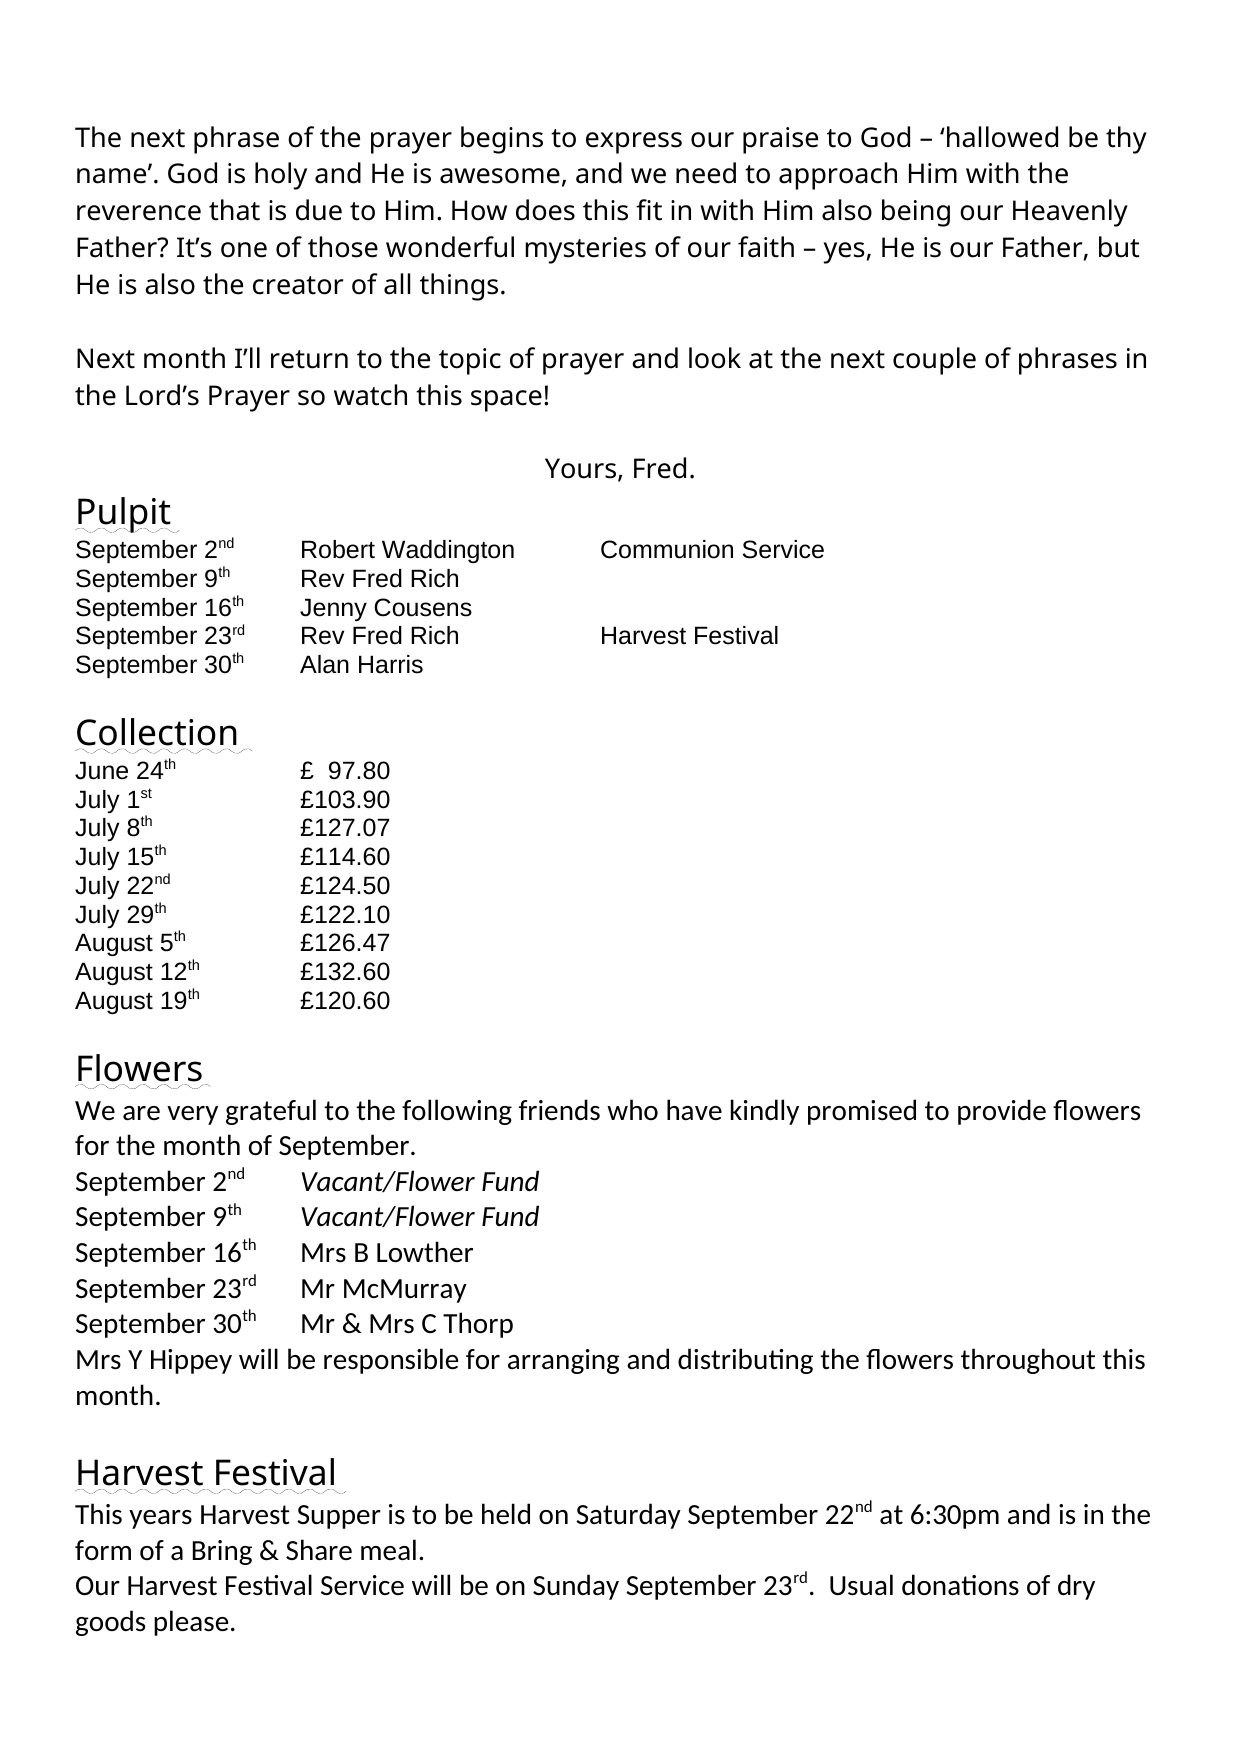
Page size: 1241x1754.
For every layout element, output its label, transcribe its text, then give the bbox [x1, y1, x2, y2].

text September 16th Jenny Cousens [75, 593, 1165, 621]
text July 29th £122.10 [75, 899, 1165, 928]
text September 9th Vacant/Flower Fund [75, 1198, 1165, 1234]
text August 5th £126.47 [75, 928, 1165, 957]
text September 30th Alan Harris [75, 650, 1165, 679]
text September 16th Mrs B Lowther [75, 1234, 1165, 1270]
text July 15th £114.60 [75, 842, 1165, 871]
text Collection [75, 708, 1165, 756]
text Yours, Fred. [75, 450, 1165, 487]
text Mrs Y Hippey will be responsible for arranging and distributing the flowers throughout this month. [75, 1341, 1165, 1412]
text September 30th Mr & Mrs C Thorp [75, 1305, 1165, 1341]
text Pulpit [75, 487, 1165, 535]
text The next phrase of the prayer begins to express our praise to God – ‘hallowed be thy name’. God is holy and He is awesome, and we need to approach Him with the reverence that is due to Him. How does this fit in with Him also being our Heavenly Father? It’s one of those wonderful mysteries of our faith – yes, He is our Father, but He is also the creator of all things. [75, 118, 1165, 302]
text July 22nd £124.50 [75, 871, 1165, 899]
text June 24th £ 97.80 [75, 756, 1165, 784]
text August 19th £120.60 [75, 986, 1165, 1014]
text September 23rd Mr McMurray [75, 1270, 1165, 1305]
text September 9th Rev Fred Rich [75, 564, 1165, 593]
text Flowers [75, 1043, 1165, 1092]
text Harvest Festival [75, 1448, 1165, 1496]
text August 12th £132.60 [75, 957, 1165, 986]
text Our Harvest Festival Service will be on Sunday September 23rd. Usual donations of dry goods please. [75, 1567, 1165, 1638]
text September 2nd Robert Waddington Communion Service [75, 535, 1165, 564]
text This years Harvest Supper is to be held on Saturday September 22nd at 6:30pm and is in the form of a Bring & Share meal. [75, 1496, 1165, 1567]
text September 2nd Vacant/Flower Fund [75, 1163, 1165, 1198]
text July 1st £103.90 [75, 784, 1165, 813]
text September 23rd Rev Fred Rich Harvest Festival [75, 621, 1165, 650]
text July 8th £127.07 [75, 813, 1165, 842]
text We are very grateful to the following friends who have kindly promised to provide flowers for the month of September. [75, 1092, 1165, 1163]
text Next month I’ll return to the topic of prayer and look at the next couple of phrases in the Lord’s Prayer so watch this space! [75, 339, 1165, 413]
